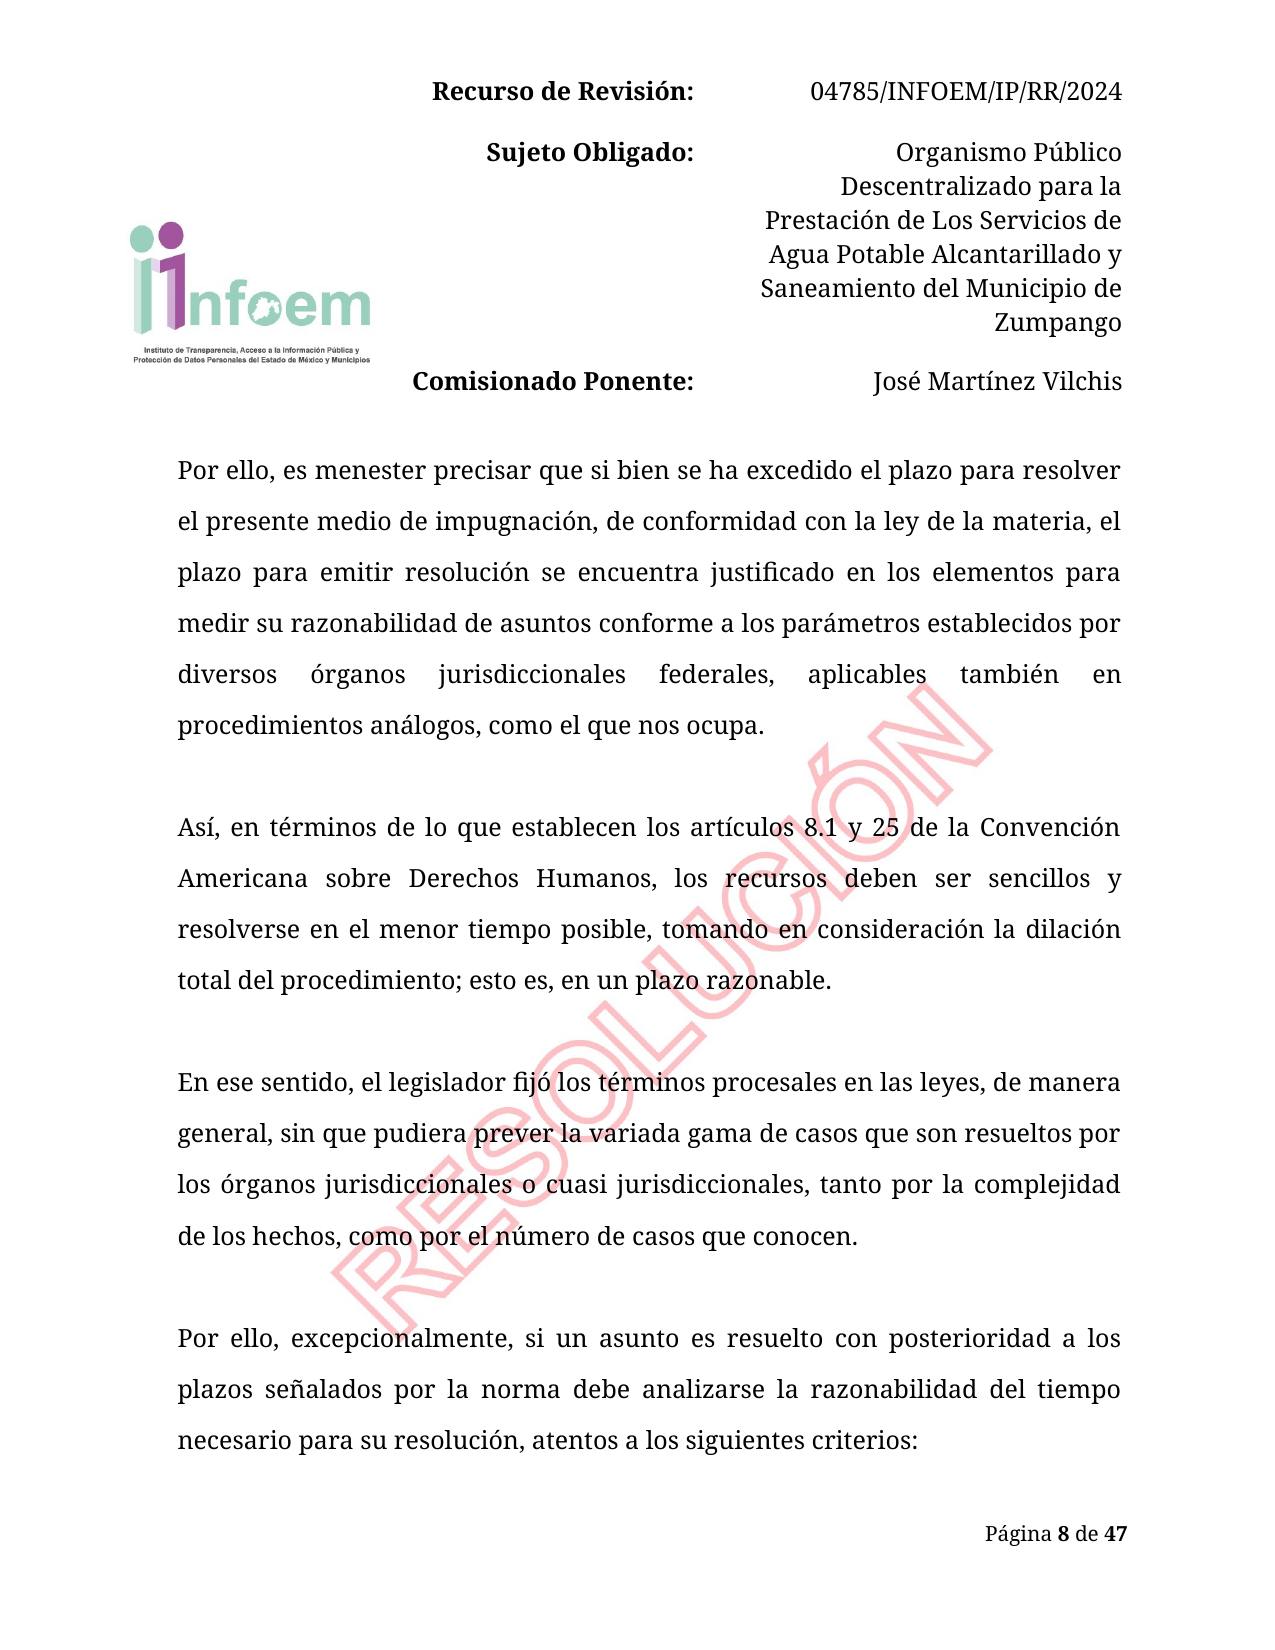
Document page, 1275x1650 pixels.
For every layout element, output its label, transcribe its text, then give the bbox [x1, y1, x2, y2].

text Así, en términos de lo que establecen los artículos 8.1 y 25 de la Convención Americana sobre Derechos Humanos, los recursos deben ser sencillos y resolverse en el menor tiempo posible, tomando en consideración la dilación total del procedimiento; esto es, en un plazo razonable. [177, 810, 1122, 997]
text Por ello, es menester precisar que si bien se ha excedido el plazo para resolver el presente medio de impugnación, de conformidad con la ley de la materia, el plazo para emitir resolución se encuentra justificado en los elementos para medir su razonabilidad de asuntos conforme a los parámetros establecidos por diversos órganos jurisdiccionales federales, aplicables también en procedimientos análogos, como el que nos ocupa. [177, 453, 1122, 742]
text En ese sentido, el legislador fijó los términos procesales en las leyes, de manera general, sin que pudiera prever la variada gama de casos que son resueltos por los órganos jurisdiccionales o cuasi jurisdiccionales, tanto por la complejidad de los hechos, como por el número de casos que conocen. [177, 1065, 1122, 1252]
text Por ello, excepcionalmente, si un asunto es resuelto con posterioridad a los plazos señalados por la norma debe analizarse la razonabilidad del tiempo necesario para su resolución, atentos a los siguientes criterios: [177, 1320, 1122, 1456]
picture [10, 161, 1275, 1650]
